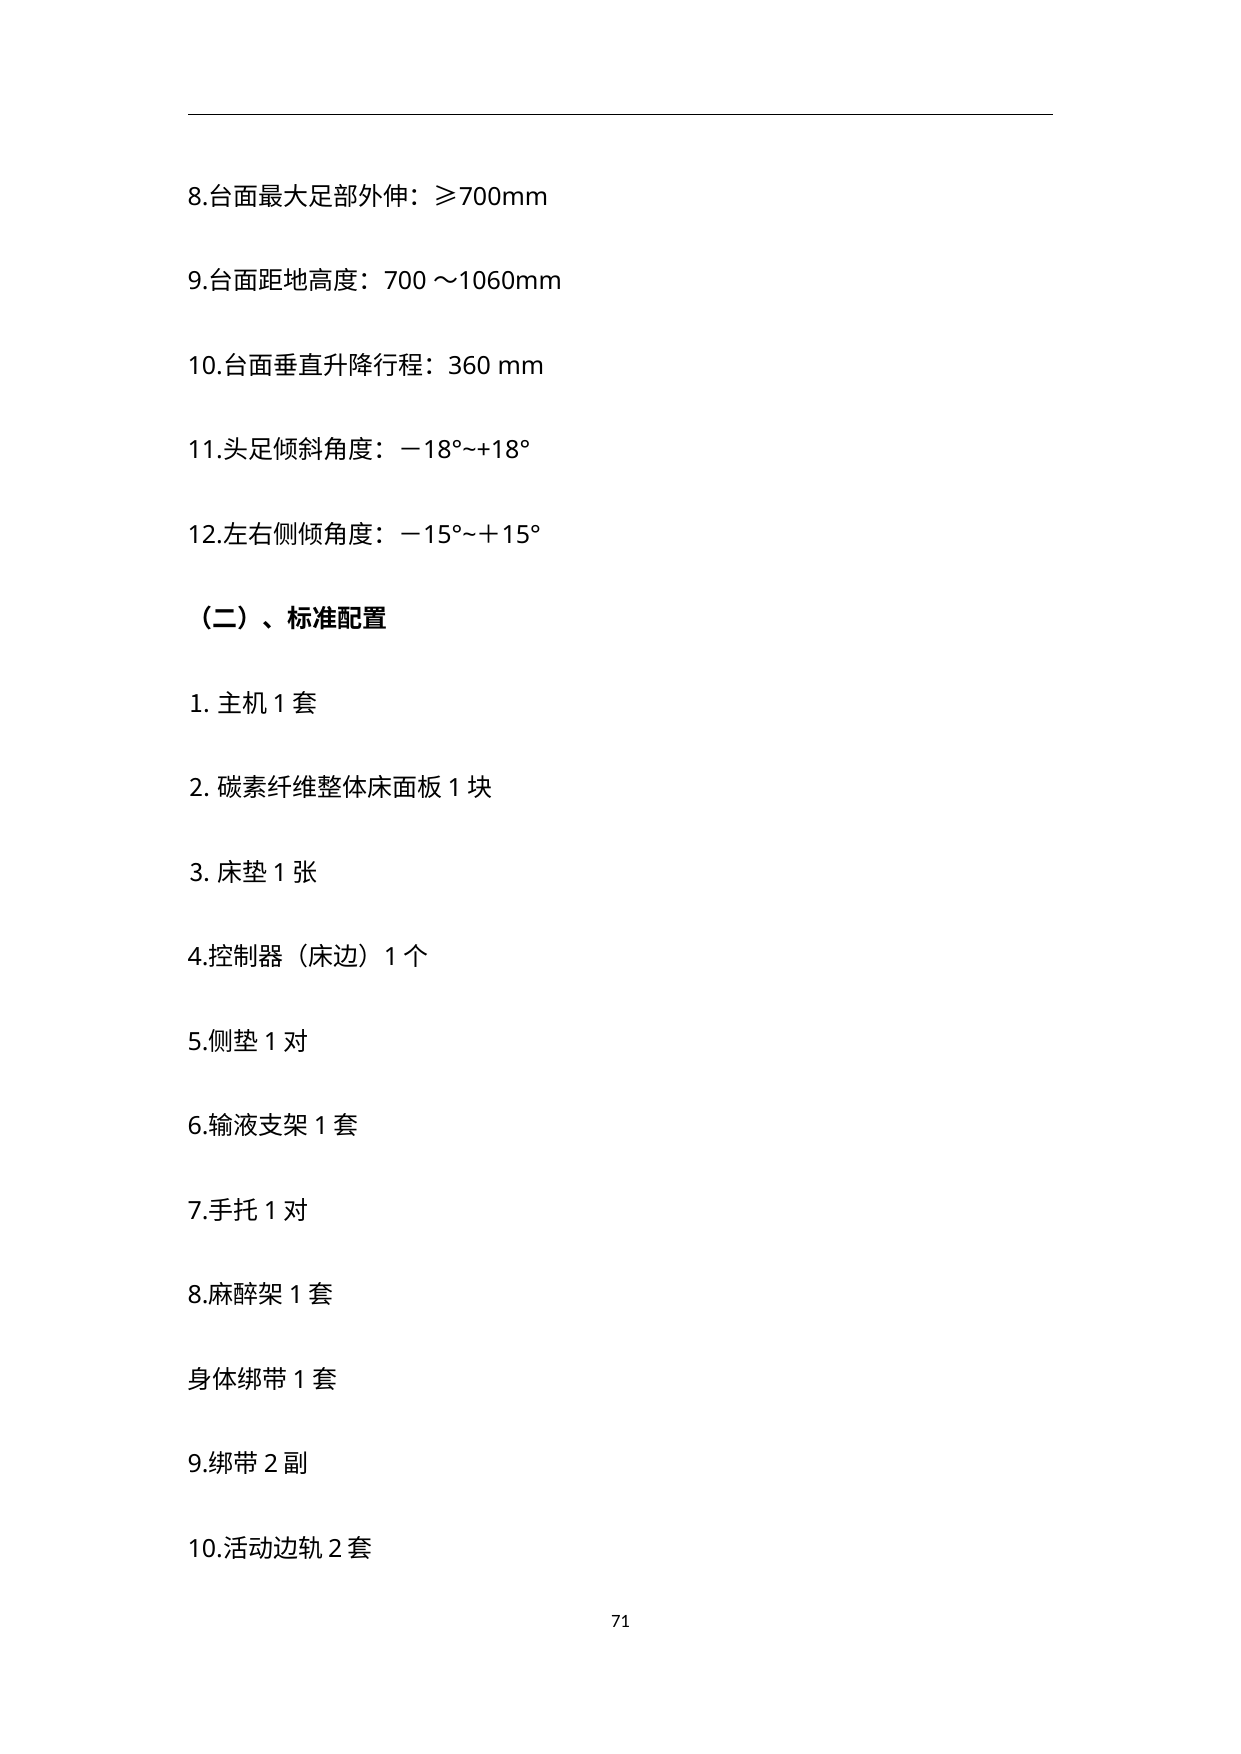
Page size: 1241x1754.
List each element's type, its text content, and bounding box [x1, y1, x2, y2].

text 身体绑带1套 [187, 1345, 1053, 1410]
text ⒊床垫1张 [187, 838, 1053, 903]
text 7.手托1对 [187, 1176, 1053, 1241]
text 9.绑带2副 [187, 1429, 1053, 1494]
text 10.台面垂直升降行程：360 mm [187, 331, 1053, 396]
text ⒈主机1套 [187, 669, 1053, 734]
text （二）、标准配置 [187, 584, 1053, 649]
text 6.输液支架1套 [187, 1091, 1053, 1156]
text 8.麻醉架1套 [187, 1260, 1053, 1325]
text 5.侧垫1对 [187, 1007, 1053, 1072]
text 9.台面距地高度：700 ～1060mm [187, 246, 1053, 311]
text ⒉碳素纤维整体床面板1块 [187, 753, 1053, 818]
text 10.活动边轨2套 [187, 1514, 1053, 1579]
text 11.头足倾斜角度：－18°~+18° [187, 415, 1053, 480]
text 8.台面最大足部外伸：≥700mm [187, 162, 1053, 227]
text 12.左右侧倾角度：－15°~＋15° [187, 500, 1053, 565]
text 4.控制器（床边）1个 [187, 922, 1053, 987]
